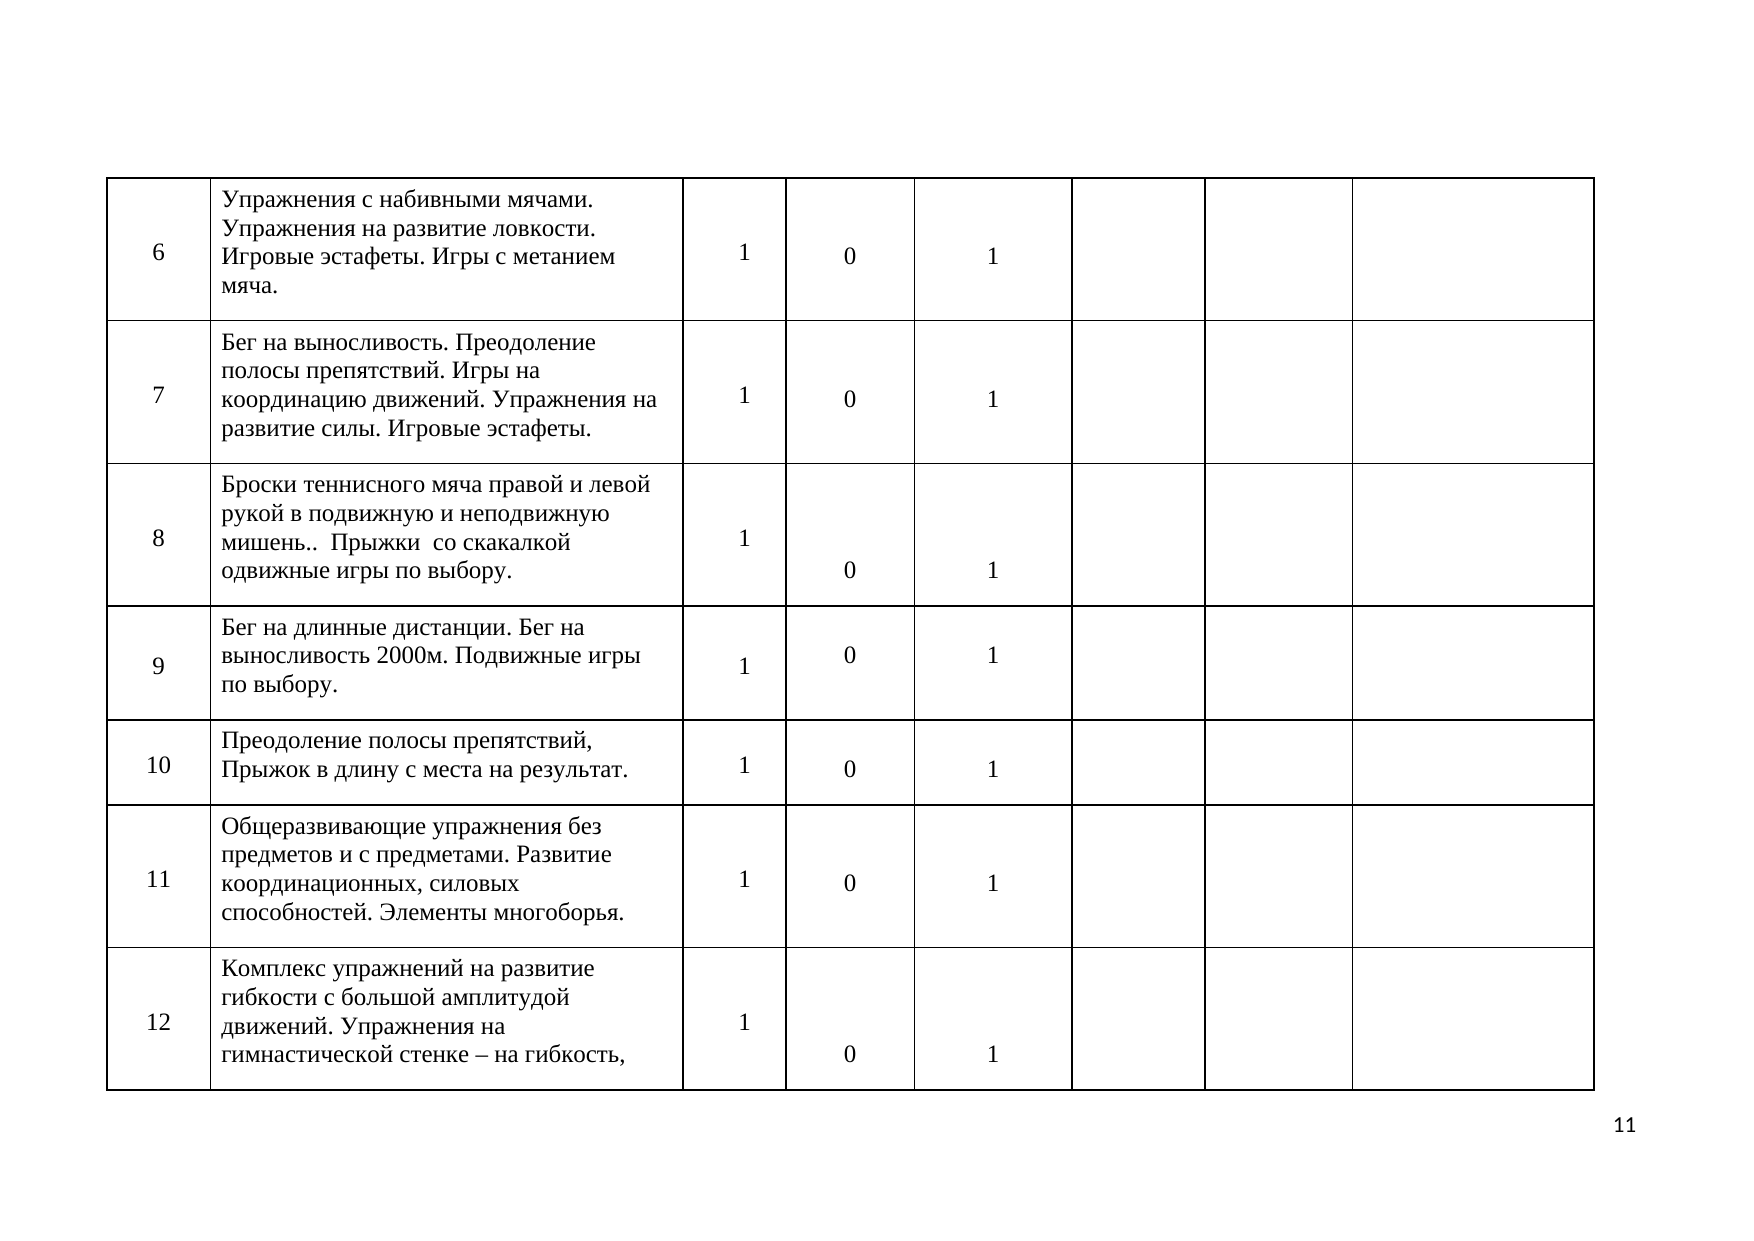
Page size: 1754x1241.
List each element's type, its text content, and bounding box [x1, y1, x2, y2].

table_cell 0 [787, 179, 914, 320]
table_cell [1073, 721, 1204, 804]
table_cell 1 [915, 948, 1071, 1089]
table_cell [1353, 321, 1593, 462]
table_cell Преодоление полосы препятствий, Прыжок в длину с места на результат. [211, 721, 682, 804]
table_cell [1353, 948, 1593, 1089]
table_cell [1206, 948, 1352, 1089]
table_cell Бег на длинные дистанции. Бег на выносливость 2000м. Подвижные игры по выбору. [211, 607, 682, 719]
table_cell Бег на выносливость. Преодоление полосы препятствий. Игры на координацию движений. Упражнения на развитие силы. Игровые эстафеты. [211, 321, 682, 462]
table_cell 0 [787, 948, 914, 1089]
table_cell 1 [684, 464, 785, 605]
table_cell Упражнения с набивными мячами. Упражнения на развитие ловкости. Игровые эстафеты. Игры с метанием мяча. [211, 179, 682, 320]
table_cell 11 [108, 806, 210, 947]
table_cell 10 [108, 721, 210, 804]
table_cell [1353, 721, 1593, 804]
table_cell 0 [787, 721, 914, 804]
table_cell Общеразвивающие упражнения без предметов и с предметами. Развитие координационных, силовых способностей. Элементы многоборья. [211, 806, 682, 947]
table_cell 1 [684, 721, 785, 804]
table_cell 0 [787, 806, 914, 947]
table_cell 1 [915, 806, 1071, 947]
table_cell [1073, 948, 1204, 1089]
table_cell [1206, 607, 1352, 719]
table_cell [1073, 179, 1204, 320]
table_cell Броски теннисного мяча правой и левой рукой в подвижную и неподвижную мишень.. Прыжки со скакалкой одвижные игры по выбору. [211, 464, 682, 605]
table_cell 1 [684, 179, 785, 320]
table_cell 1 [684, 321, 785, 462]
table_cell 1 [915, 607, 1071, 719]
table_cell 6 [108, 179, 210, 320]
table_cell Комплекс упражнений на развитие гибкости с большой амплитудой движений. Упражнения на гимнастической стенке – на гибкость, [211, 948, 682, 1089]
table_cell [1073, 607, 1204, 719]
table_cell [1073, 464, 1204, 605]
table_cell 7 [108, 321, 210, 462]
table_cell 9 [108, 607, 210, 719]
table_cell 1 [684, 607, 785, 719]
table_cell [1206, 321, 1352, 462]
table_cell [1353, 179, 1593, 320]
table_cell [1353, 607, 1593, 719]
table_cell 8 [108, 464, 210, 605]
table_cell 1 [915, 179, 1071, 320]
table_cell 0 [787, 464, 914, 605]
table_cell [1206, 179, 1352, 320]
table_cell 0 [787, 607, 914, 719]
table_cell 1 [915, 721, 1071, 804]
table_cell 12 [108, 948, 210, 1089]
table_cell 1 [684, 806, 785, 947]
table_cell 1 [915, 464, 1071, 605]
table_cell 1 [684, 948, 785, 1089]
table_cell [1353, 464, 1593, 605]
table_cell [1206, 806, 1352, 947]
table_cell [1073, 321, 1204, 462]
table_cell [1206, 721, 1352, 804]
table_cell [1073, 806, 1204, 947]
table_cell [1353, 806, 1593, 947]
table_cell 0 [787, 321, 914, 462]
table_cell 1 [915, 321, 1071, 462]
table_cell [1206, 464, 1352, 605]
